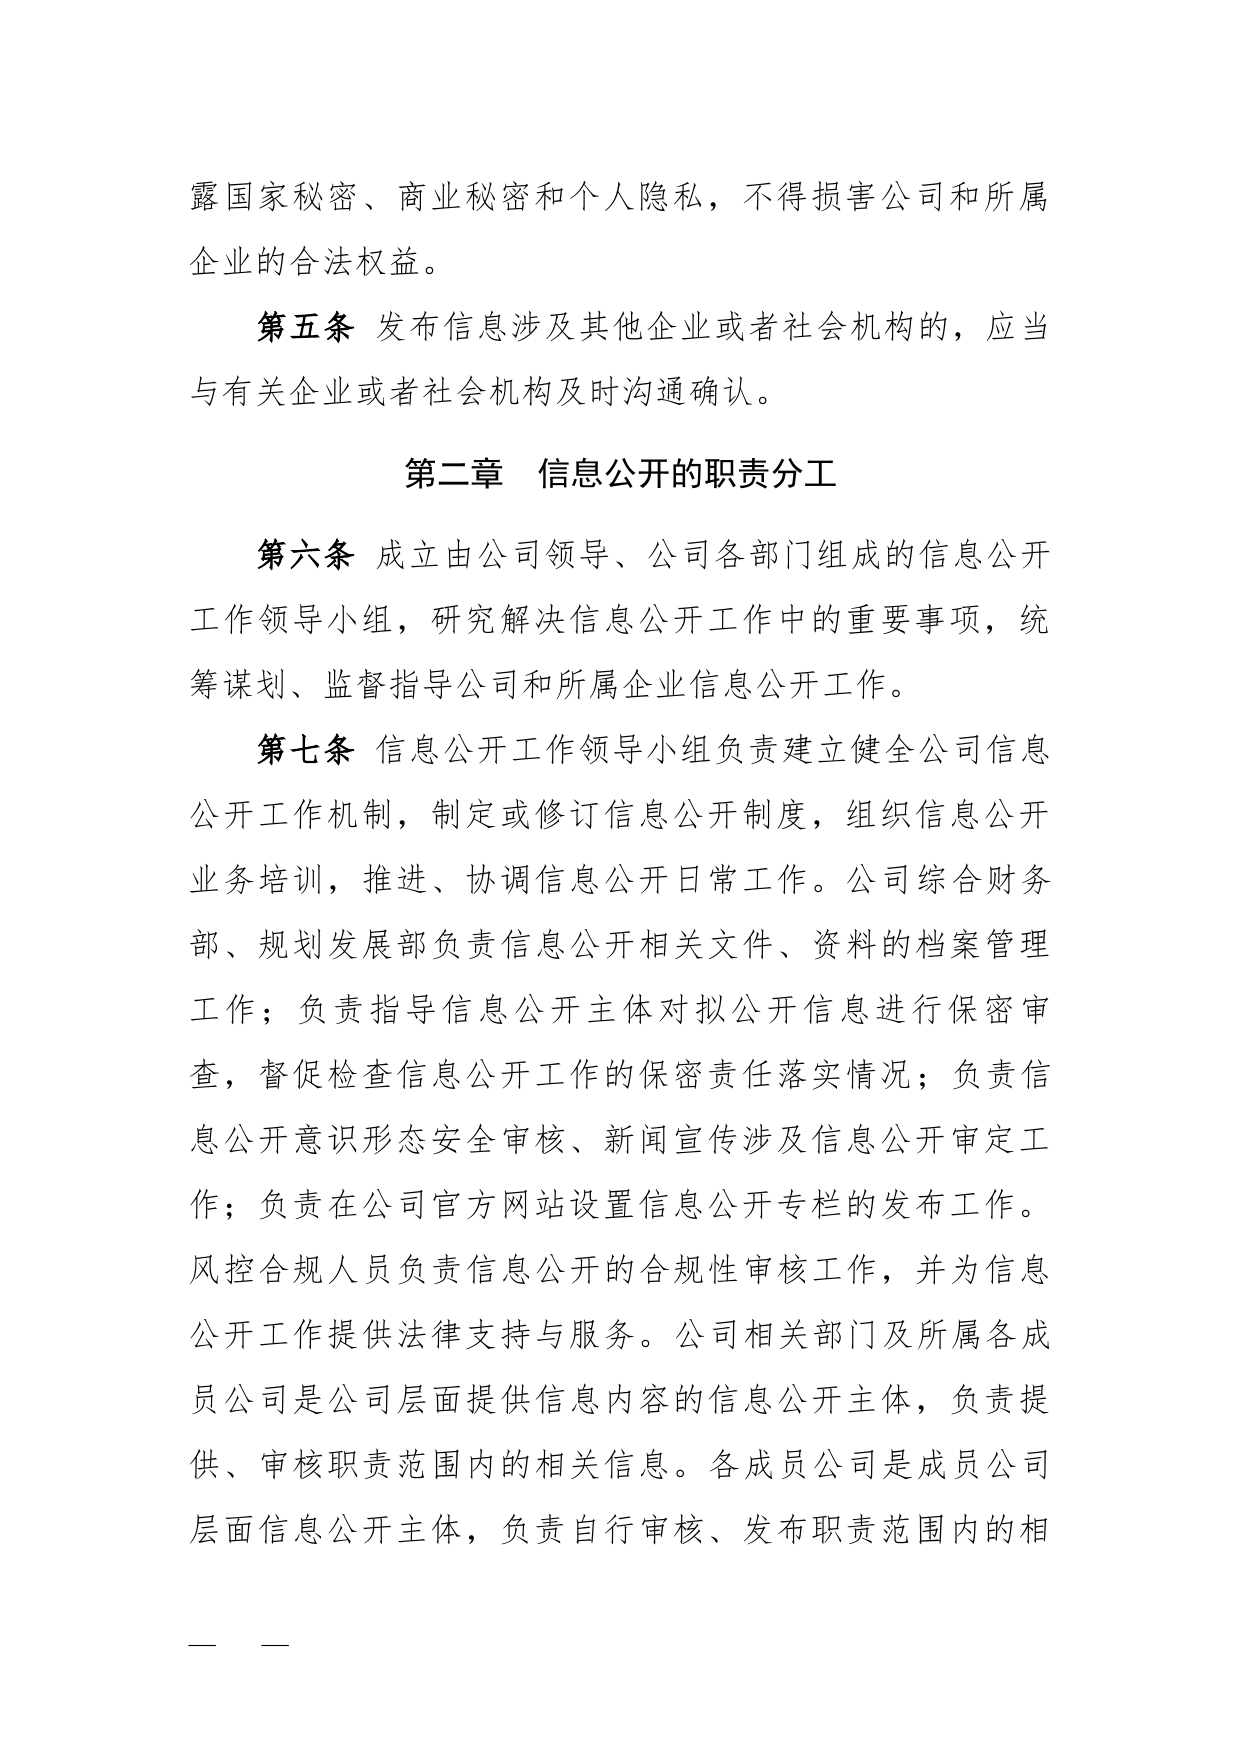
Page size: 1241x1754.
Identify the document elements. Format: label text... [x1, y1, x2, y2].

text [187, 714, 1053, 1559]
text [187, 162, 1053, 292]
text 第六条 成立由公司领导、公司各部门组成的信息公开工作领导小组，研究解决信息公开工作中的重要事项，统筹谋划、监督指导公司和所属企业信息公开工作。 [187, 519, 1053, 714]
text 第二章 信息公开的职责分工 [187, 438, 1053, 503]
text 第五条 发布信息涉及其他企业或者社会机构的，应当与有关企业或者社会机构及时沟通确认。 [187, 292, 1053, 422]
